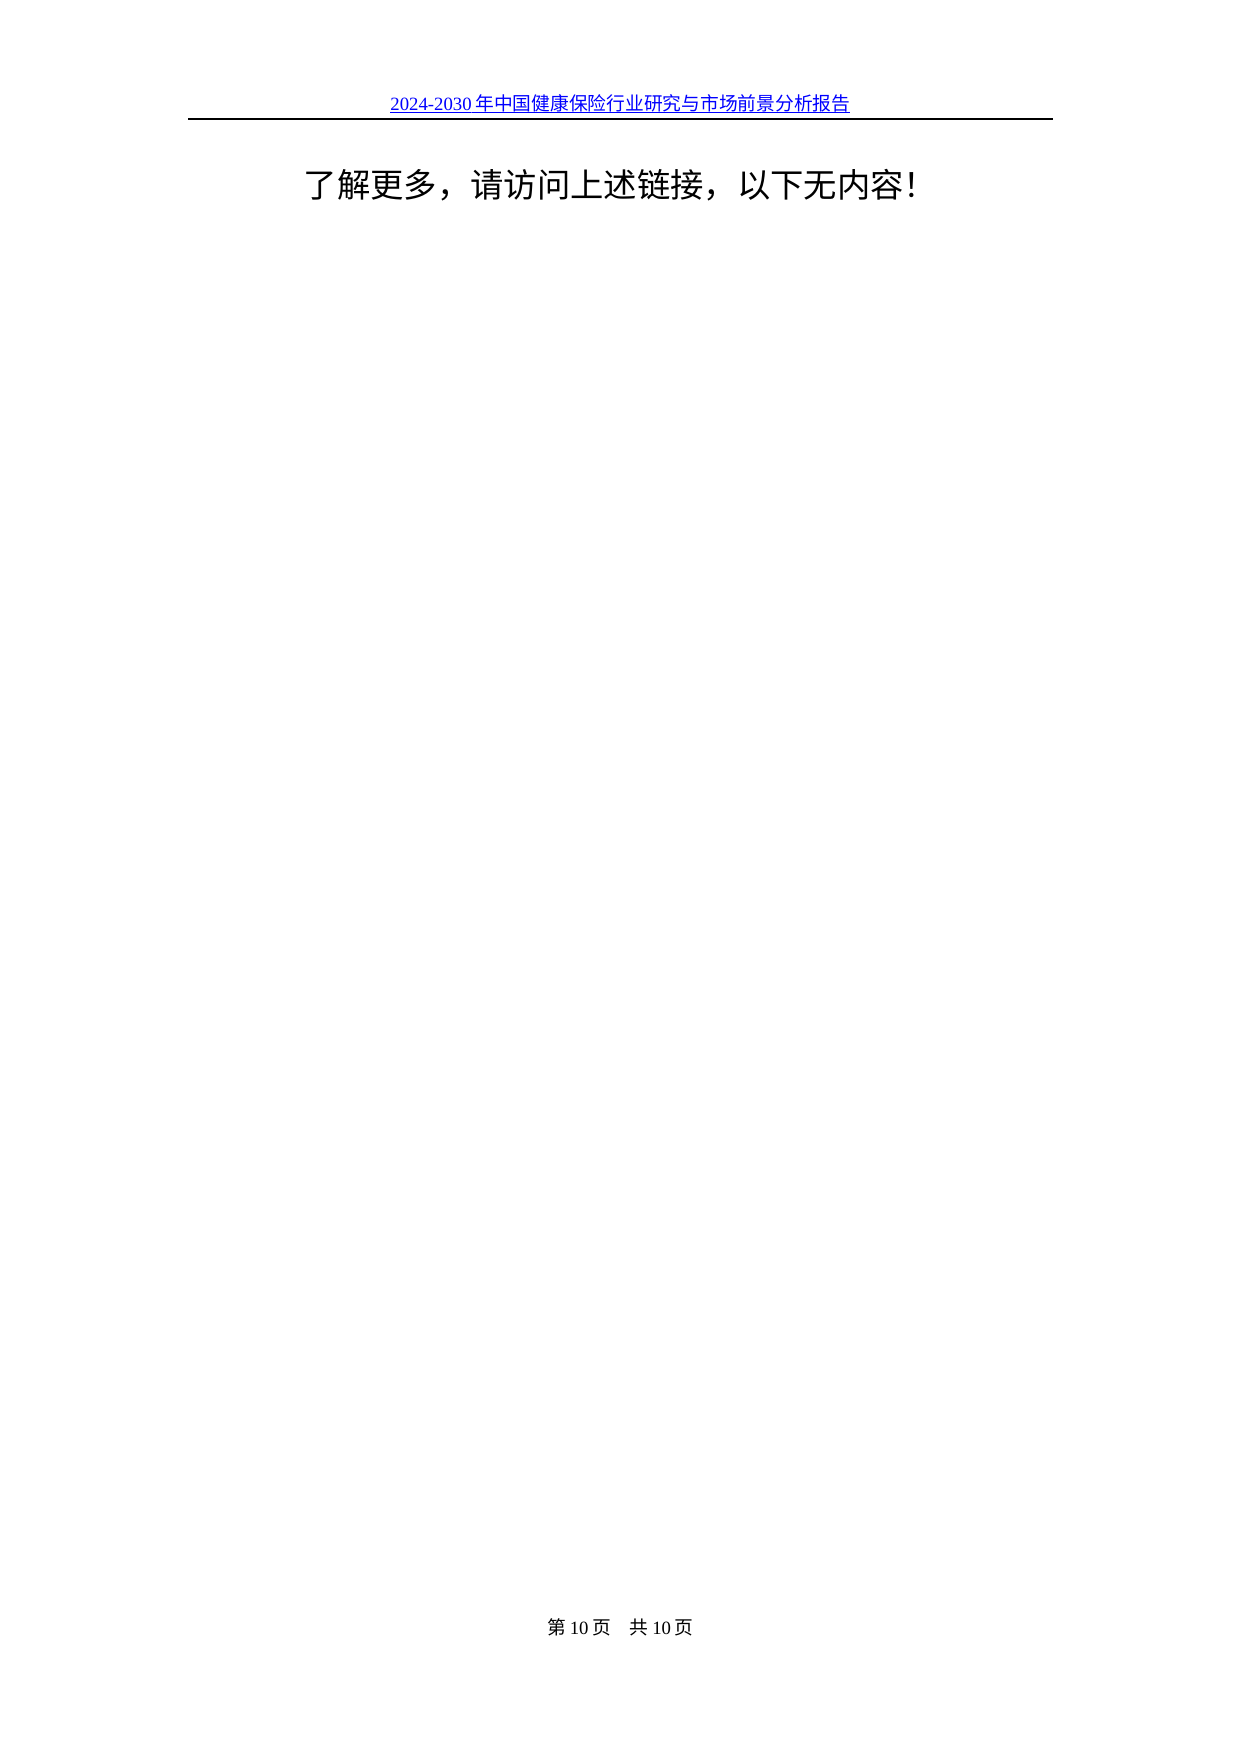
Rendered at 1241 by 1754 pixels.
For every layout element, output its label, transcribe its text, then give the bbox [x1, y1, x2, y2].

title 了解更多，请访问上述链接，以下无内容！ [187, 150, 1053, 215]
